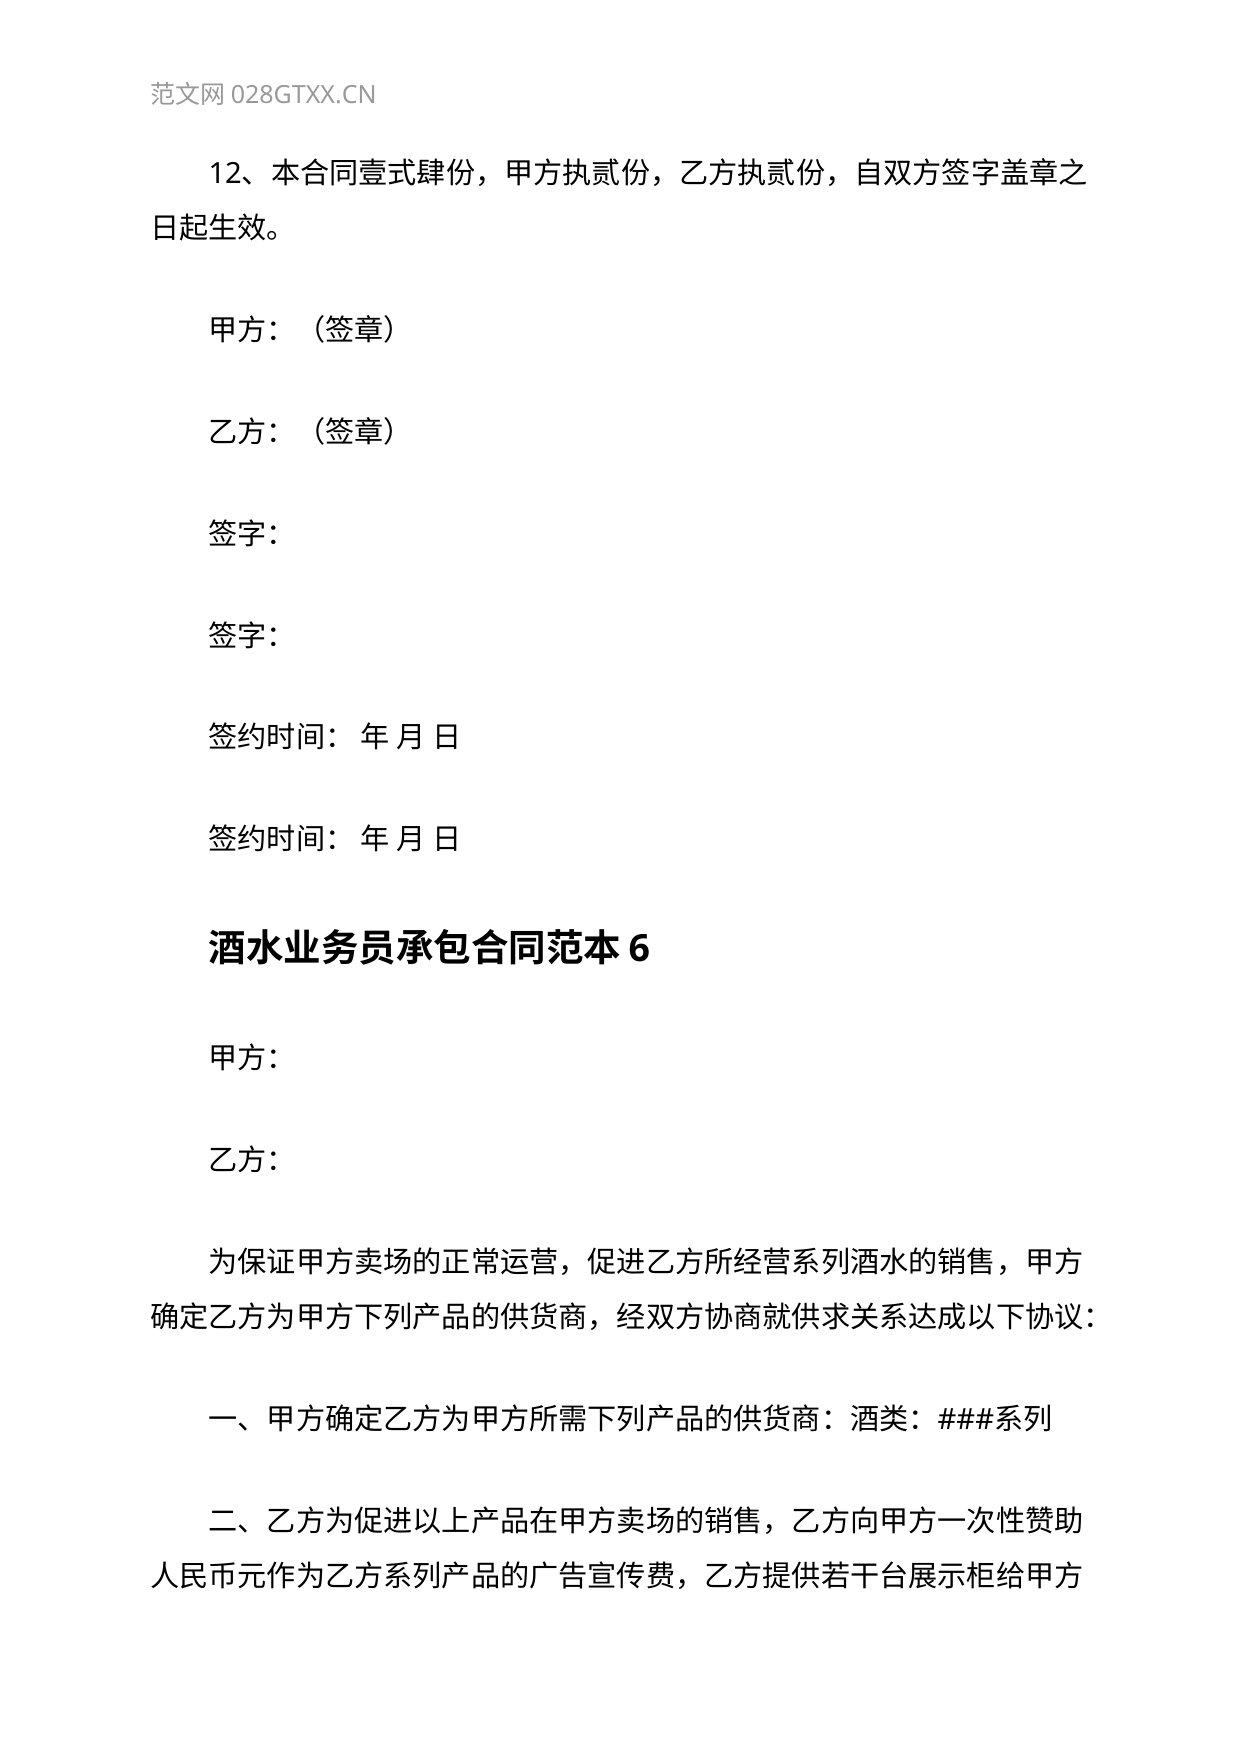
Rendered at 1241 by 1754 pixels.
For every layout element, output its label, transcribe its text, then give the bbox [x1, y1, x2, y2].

text 甲方： [150, 1035, 1090, 1077]
text 乙方：（签章） [150, 408, 1090, 451]
text 酒水业务员承包合同范本6 [150, 917, 1090, 972]
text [150, 1497, 1090, 1594]
text 甲方：（签章） [150, 307, 1090, 349]
text 签字： [150, 612, 1090, 654]
text 12、本合同壹式肆份，甲方执贰份，乙方执贰份，自双方签字盖章之日起生效。 [150, 150, 1090, 247]
text 签约时间： 年 月 日 [150, 816, 1090, 858]
text 为保证甲方卖场的正常运营，促进乙方所经营系列酒水的销售，甲方确定乙方为甲方下列产品的供货商，经双方协商就供求关系达成以下协议： [150, 1238, 1090, 1336]
text 乙方： [150, 1137, 1090, 1179]
text 签字： [150, 510, 1090, 553]
text 一、甲方确定乙方为甲方所需下列产品的供货商：酒类：###系列 [150, 1395, 1090, 1438]
text 签约时间： 年 月 日 [150, 714, 1090, 756]
